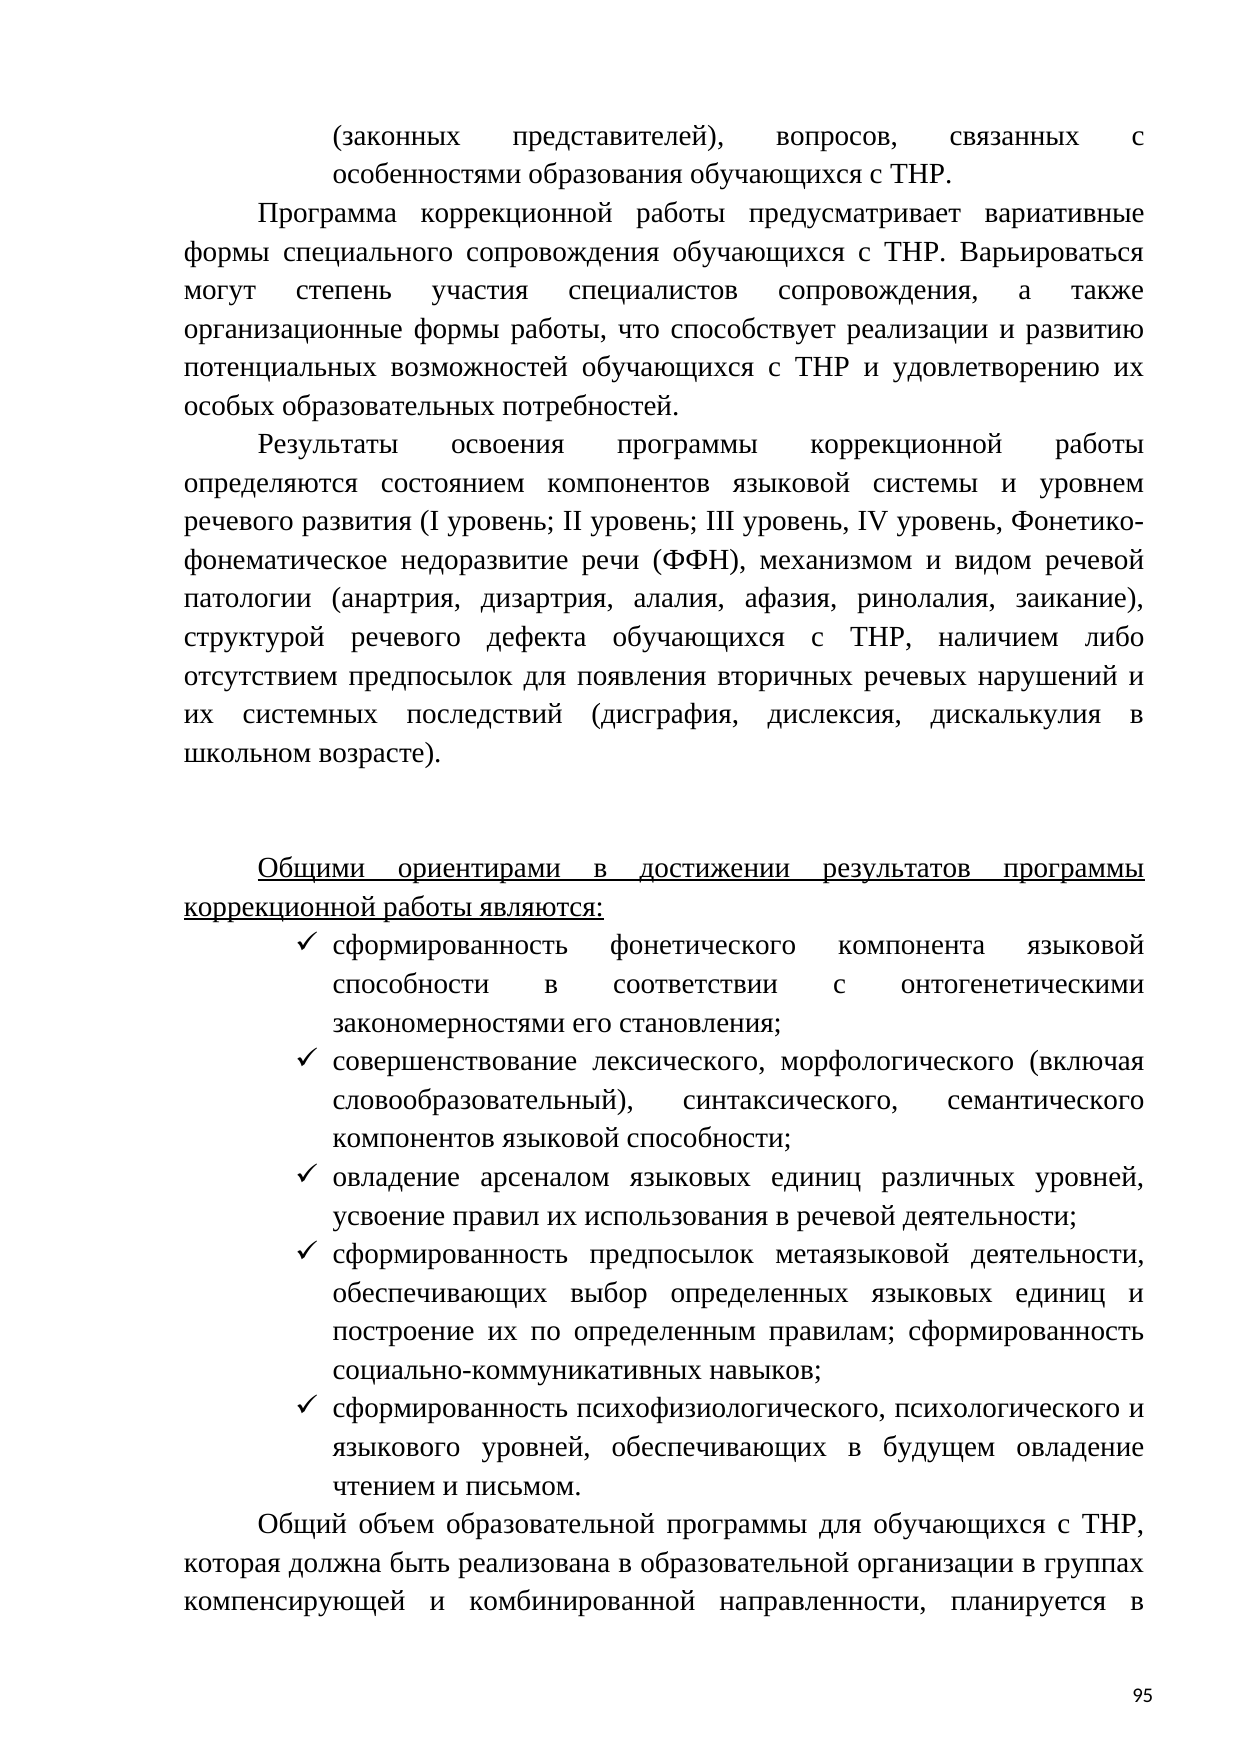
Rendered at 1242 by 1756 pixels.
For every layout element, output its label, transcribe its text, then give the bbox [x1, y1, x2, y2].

text Программа коррекционной работы предусматривает вариативные формы специального сопровождения обучающихся с ТНР. Варьироваться могут степень участия специалистов сопровождения, а также организационные формы работы, что способствует реализации и развитию потенциальных возможностей обучающихся с ТНР и удовлетворению их особых образовательных потребностей. [183, 195, 1145, 421]
list совершенствование лексического, морфологического (включая словообразовательный), синтаксического, семантического компонентов языковой способности; [295, 1043, 1145, 1154]
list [295, 118, 1145, 190]
text Результаты освоения программы коррекционной работы определяются состоянием компонентов языковой системы и уровнем речевого развития (I уровень; II уровень; III уровень, IV уровень, Фонетико-фонематическое недоразвитие речи (ФФН), механизмом и видом речевой патологии (анартрия, дизартрия, алалия, афазия, ринолалия, заикание), структурой речевого дефекта обучающихся с ТНР, наличием либо отсутствием предпосылок для появления вторичных речевых нарушений и их системных последствий (дисграфия, дислексия, дискалькулия в школьном возрасте). [183, 426, 1145, 768]
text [183, 1506, 1145, 1617]
list сформированность фонетического компонента языковой способности в соответствии с онтогенетическими закономерностями его становления; [295, 927, 1145, 1038]
list сформированность предпосылок метаязыковой деятельности, обеспечивающих выбор определенных языковых единиц и построение их по определенным правилам; сформированность социально-коммуникативных навыков; [295, 1236, 1145, 1385]
list сформированность психофизиологического, психологического и языкового уровней, обеспечивающих в будущем овладение чтением и письмом. [295, 1390, 1145, 1501]
list овладение арсеналом языковых единиц различных уровней, усвоение правил их использования в речевой деятельности; [295, 1159, 1145, 1231]
text Общими ориентирами в достижении результатов программы коррекционной работы являются: [183, 850, 1145, 922]
